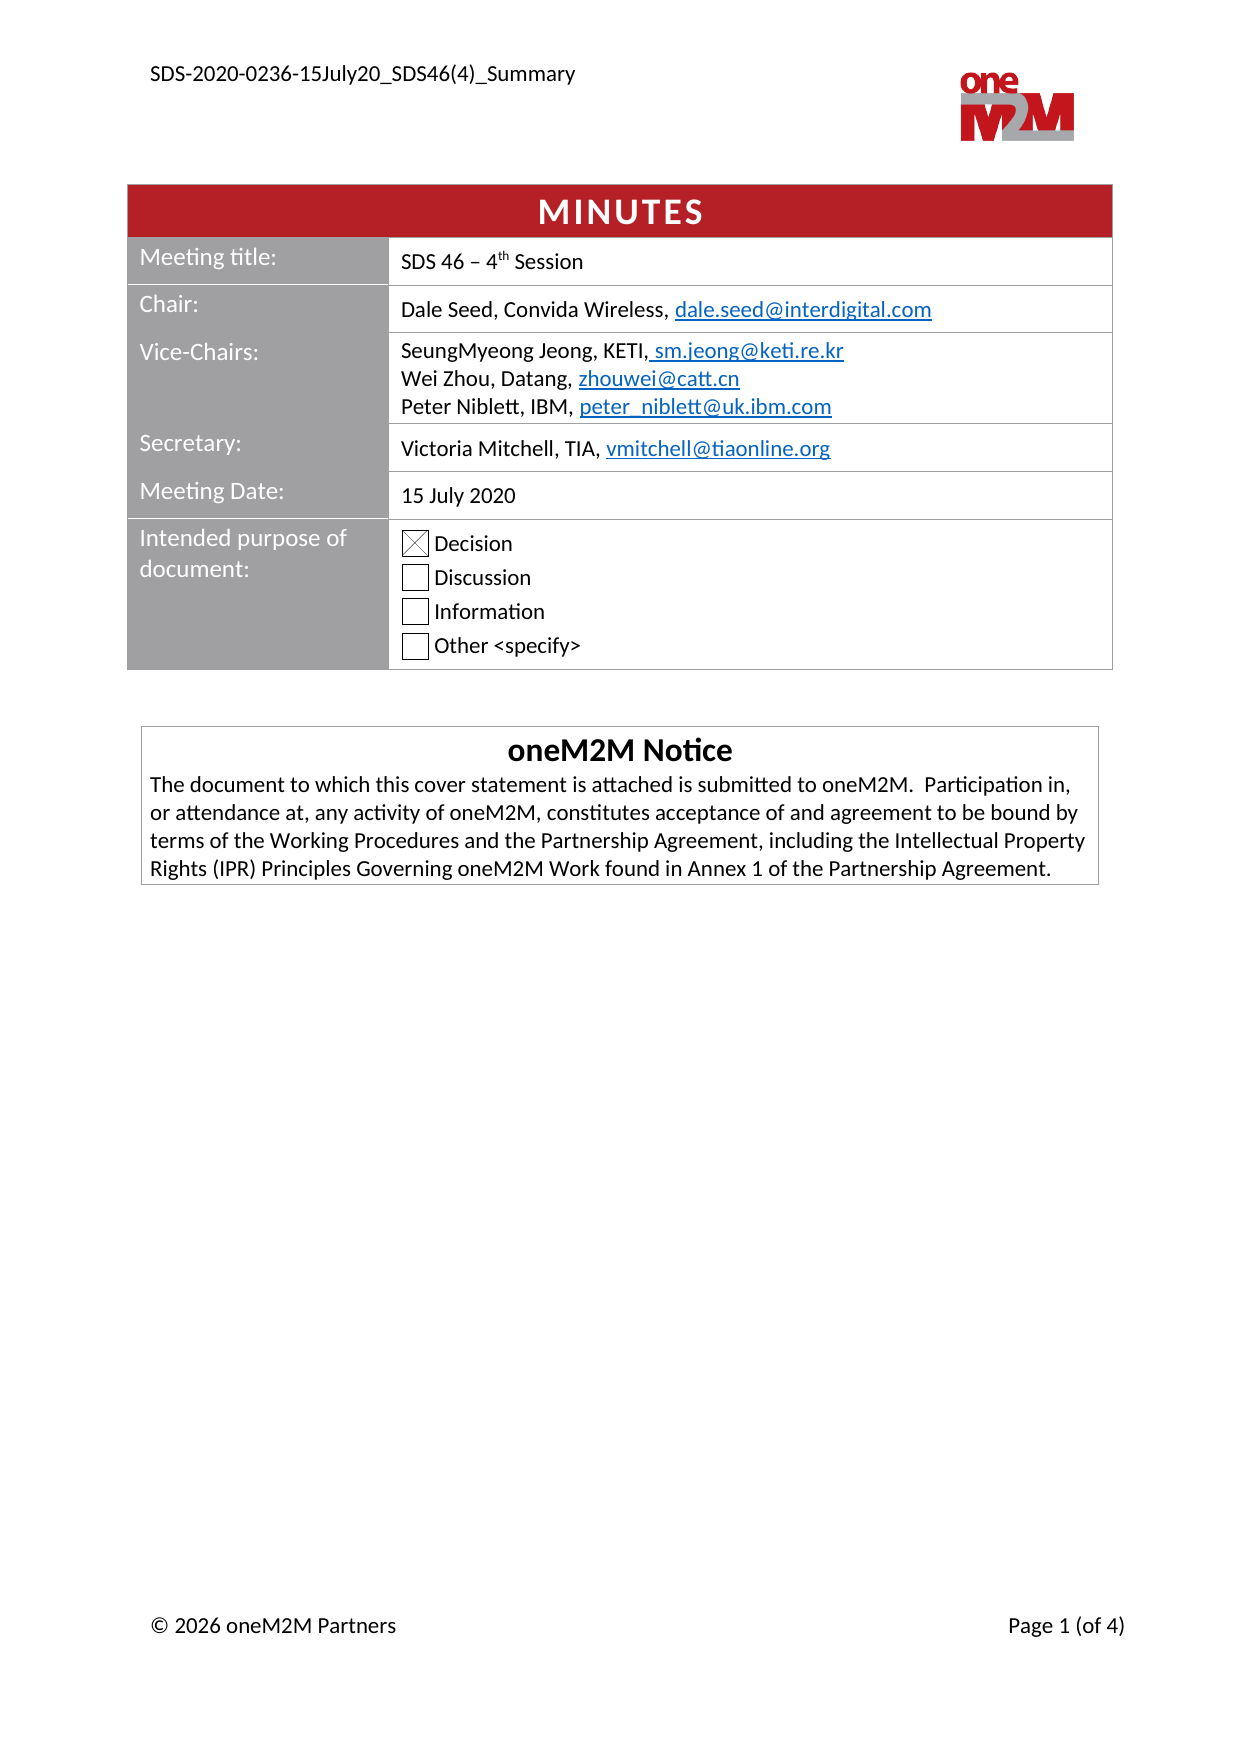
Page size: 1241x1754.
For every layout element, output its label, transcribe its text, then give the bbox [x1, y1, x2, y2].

table_cell SeungMyeong Jeong, KETI, sm.jeong@keti.re.kr Wei Zhou, Datang, zhouwei@catt.cn Peter Niblett, IBM, peter_niblett@uk.ibm.com [389, 333, 1112, 423]
table_cell SDS 46 – 4th Session [389, 238, 1112, 284]
table_cell Meeting Date: [128, 472, 388, 518]
table_cell Meeting title: [128, 238, 388, 284]
table_cell Dale Seed, Convida Wireless, dale.seed@interdigital.com [389, 286, 1112, 332]
table_cell Intended purpose of document: [128, 520, 388, 669]
picture [946, 58, 1088, 156]
table_header MINUTES [128, 185, 1112, 237]
table_cell Vice-Chairs: [128, 333, 388, 423]
table_cell Secretary: [128, 424, 388, 471]
table_cell Victoria Mitchell, TIA, vmitchell@tiaonline.org [389, 424, 1112, 471]
text The document to which this cover statement is attached is submitted to oneM2M. Participation in, or attendance at, any activity of oneM2M, constitutes acceptance of and agreement to be bound by terms of the Working Procedures and the Partnership Agreement, including the Intellectual Property Rights (IPR) Principles Governing oneM2M Work found in Annex 1 of the Partnership Agreement. [142, 767, 1098, 884]
title oneM2M Notice [142, 727, 1098, 767]
table_cell 15 July 2020 [389, 472, 1112, 518]
table_cell Decision Discussion Information Other <specify> [389, 520, 1112, 669]
table_cell Chair: [128, 286, 388, 332]
